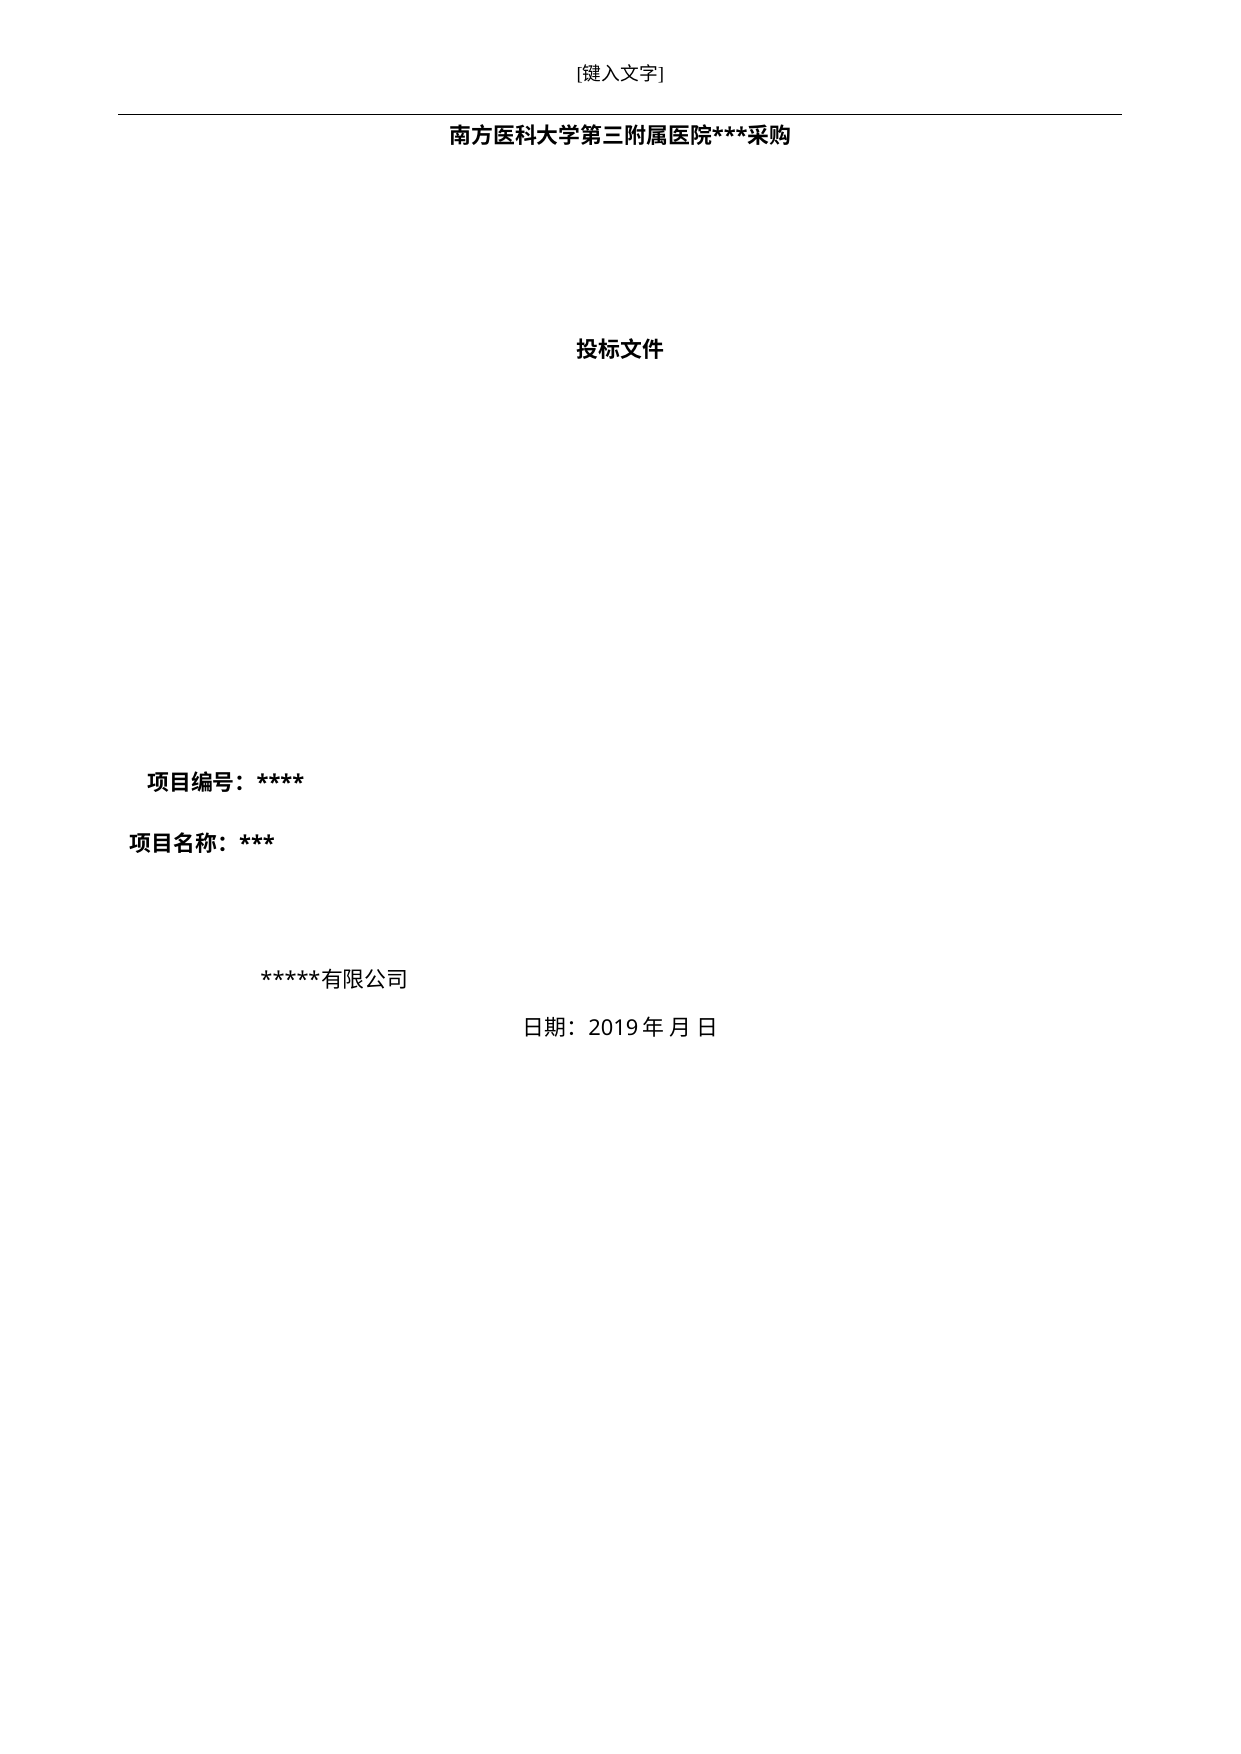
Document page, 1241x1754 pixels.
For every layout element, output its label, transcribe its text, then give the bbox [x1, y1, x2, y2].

text 项目名称：*** [118, 826, 1122, 857]
text *****有限公司 [118, 962, 1122, 994]
text 南方医科大学第三附属医院***采购 [118, 118, 1122, 150]
text 项目编号：**** [118, 765, 1122, 797]
text 日期：2019年 月 日 [118, 1010, 1122, 1042]
text 投标文件 [118, 332, 1122, 363]
